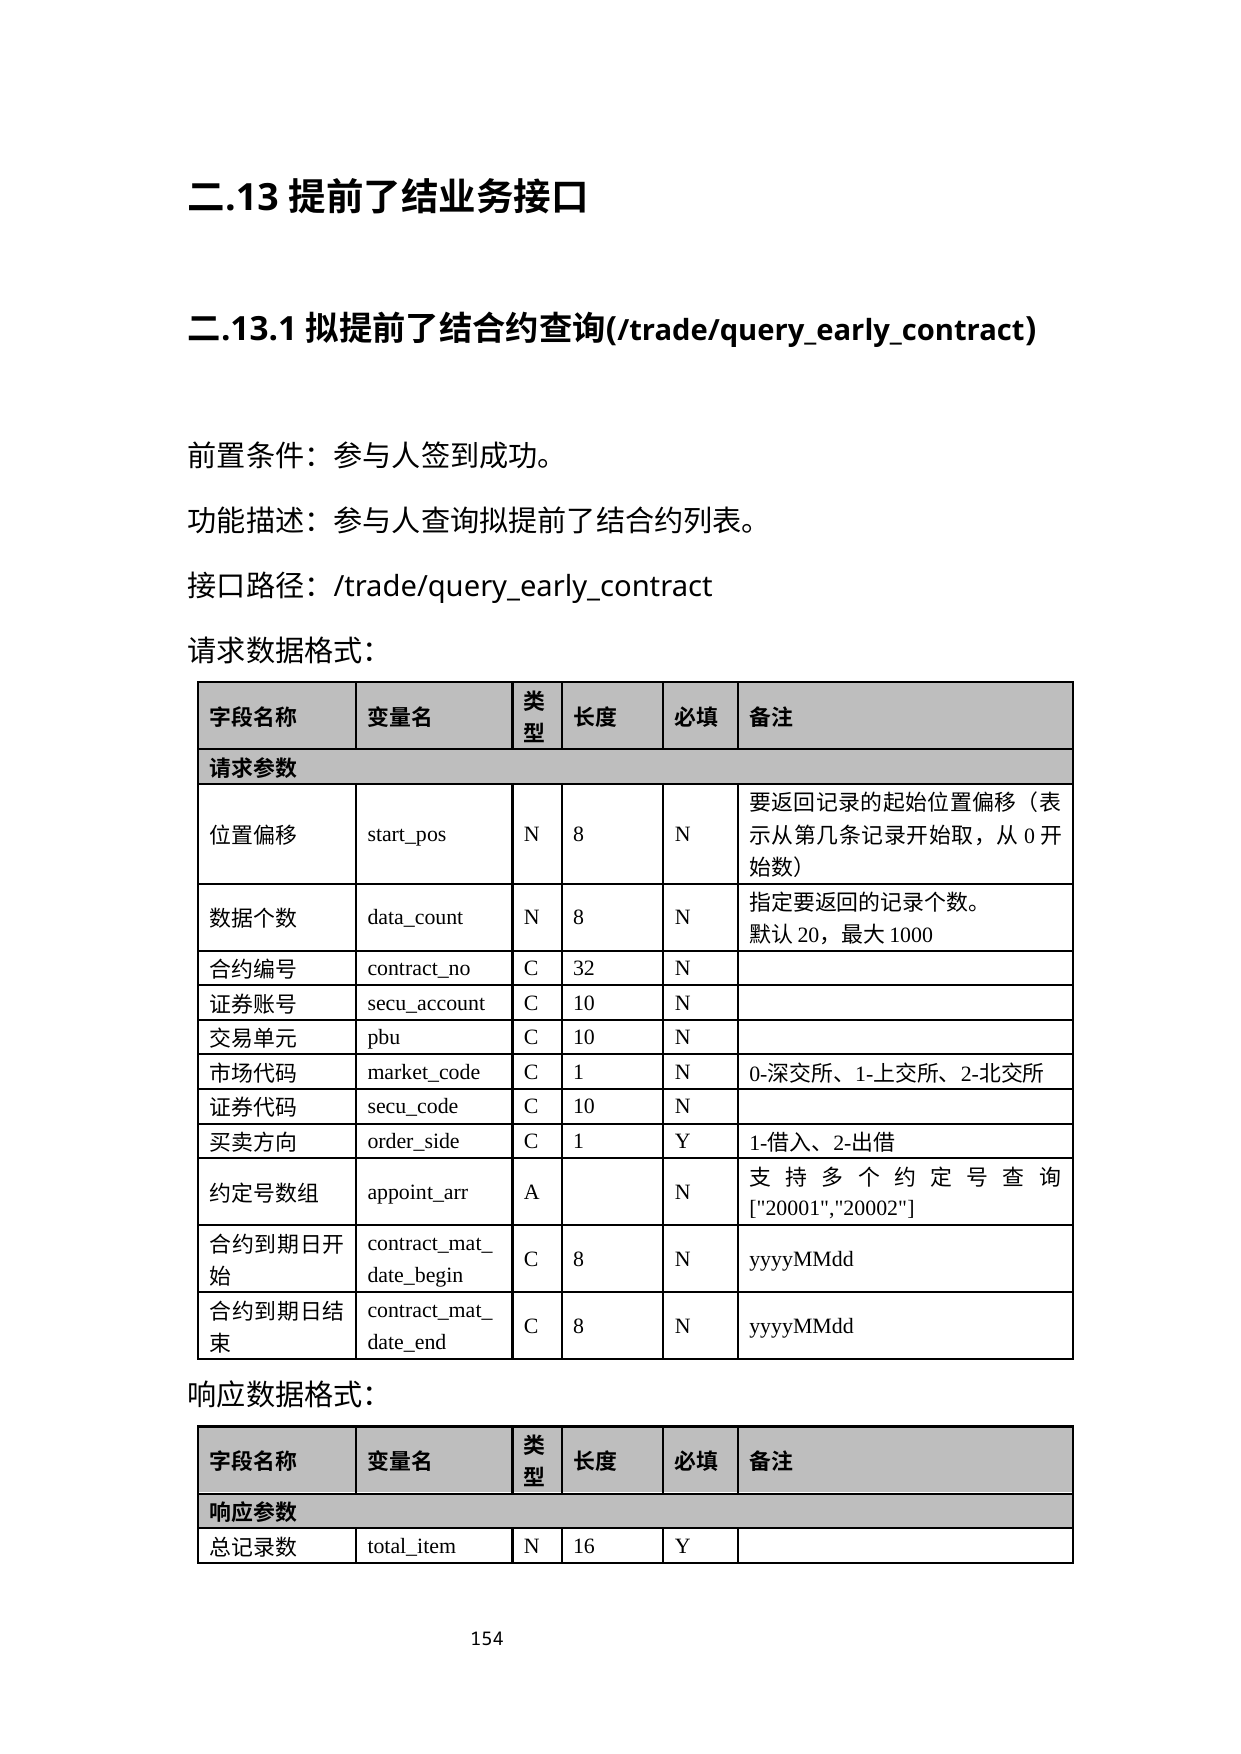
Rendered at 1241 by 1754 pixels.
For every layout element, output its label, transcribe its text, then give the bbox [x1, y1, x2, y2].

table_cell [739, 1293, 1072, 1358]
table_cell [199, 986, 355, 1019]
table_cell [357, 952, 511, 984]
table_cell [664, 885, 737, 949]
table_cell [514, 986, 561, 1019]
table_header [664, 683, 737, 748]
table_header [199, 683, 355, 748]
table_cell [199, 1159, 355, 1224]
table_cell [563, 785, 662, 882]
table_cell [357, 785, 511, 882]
subtitle 提前了结业务接口 [187, 162, 1053, 227]
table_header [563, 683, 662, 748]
text 接口路径：/trade/query_early_contract [187, 551, 1053, 616]
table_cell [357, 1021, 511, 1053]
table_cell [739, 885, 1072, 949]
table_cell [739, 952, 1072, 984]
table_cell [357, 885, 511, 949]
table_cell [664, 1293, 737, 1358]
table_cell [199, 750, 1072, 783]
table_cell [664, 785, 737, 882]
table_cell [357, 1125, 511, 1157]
text 响应数据格式： [187, 1360, 1053, 1425]
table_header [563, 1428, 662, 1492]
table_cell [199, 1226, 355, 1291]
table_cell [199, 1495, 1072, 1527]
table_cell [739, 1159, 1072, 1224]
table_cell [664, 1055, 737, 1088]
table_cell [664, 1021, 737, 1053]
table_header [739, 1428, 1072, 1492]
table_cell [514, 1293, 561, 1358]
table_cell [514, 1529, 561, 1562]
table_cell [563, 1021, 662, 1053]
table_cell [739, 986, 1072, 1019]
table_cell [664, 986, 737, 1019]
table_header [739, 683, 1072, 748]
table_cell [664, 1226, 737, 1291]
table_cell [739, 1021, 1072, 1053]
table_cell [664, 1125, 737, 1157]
text 前置条件：参与人签到成功。 [187, 421, 1053, 486]
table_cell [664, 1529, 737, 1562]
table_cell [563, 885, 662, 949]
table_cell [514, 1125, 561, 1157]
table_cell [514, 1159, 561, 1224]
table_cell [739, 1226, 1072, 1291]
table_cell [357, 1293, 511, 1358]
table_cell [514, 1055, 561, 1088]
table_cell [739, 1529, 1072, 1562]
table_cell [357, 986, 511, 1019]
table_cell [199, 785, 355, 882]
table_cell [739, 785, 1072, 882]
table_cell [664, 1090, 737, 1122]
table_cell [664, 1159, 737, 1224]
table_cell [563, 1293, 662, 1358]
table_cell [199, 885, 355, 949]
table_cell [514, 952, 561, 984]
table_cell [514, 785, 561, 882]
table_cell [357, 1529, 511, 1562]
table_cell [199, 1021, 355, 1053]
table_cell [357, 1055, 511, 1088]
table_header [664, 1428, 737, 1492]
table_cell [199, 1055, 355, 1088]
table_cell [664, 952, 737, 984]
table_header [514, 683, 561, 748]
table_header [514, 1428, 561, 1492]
subtitle 拟提前了结合约查询(/trade/query_early_contract) [187, 294, 1053, 359]
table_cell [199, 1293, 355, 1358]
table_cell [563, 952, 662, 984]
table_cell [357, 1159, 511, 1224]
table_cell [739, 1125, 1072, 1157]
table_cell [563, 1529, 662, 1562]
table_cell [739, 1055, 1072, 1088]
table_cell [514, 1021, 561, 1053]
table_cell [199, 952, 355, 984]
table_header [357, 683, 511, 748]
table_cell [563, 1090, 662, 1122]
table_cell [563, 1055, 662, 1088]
text 请求数据格式： [187, 616, 1053, 681]
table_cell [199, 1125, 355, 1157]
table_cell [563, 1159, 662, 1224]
text 功能描述：参与人查询拟提前了结合约列表。 [187, 486, 1053, 551]
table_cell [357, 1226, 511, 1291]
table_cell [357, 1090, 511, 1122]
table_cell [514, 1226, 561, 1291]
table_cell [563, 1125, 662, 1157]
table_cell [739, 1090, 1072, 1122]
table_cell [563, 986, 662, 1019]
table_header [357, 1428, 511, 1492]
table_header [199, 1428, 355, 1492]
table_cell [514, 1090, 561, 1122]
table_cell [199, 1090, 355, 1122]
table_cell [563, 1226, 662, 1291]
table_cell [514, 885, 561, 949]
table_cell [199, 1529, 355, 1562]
